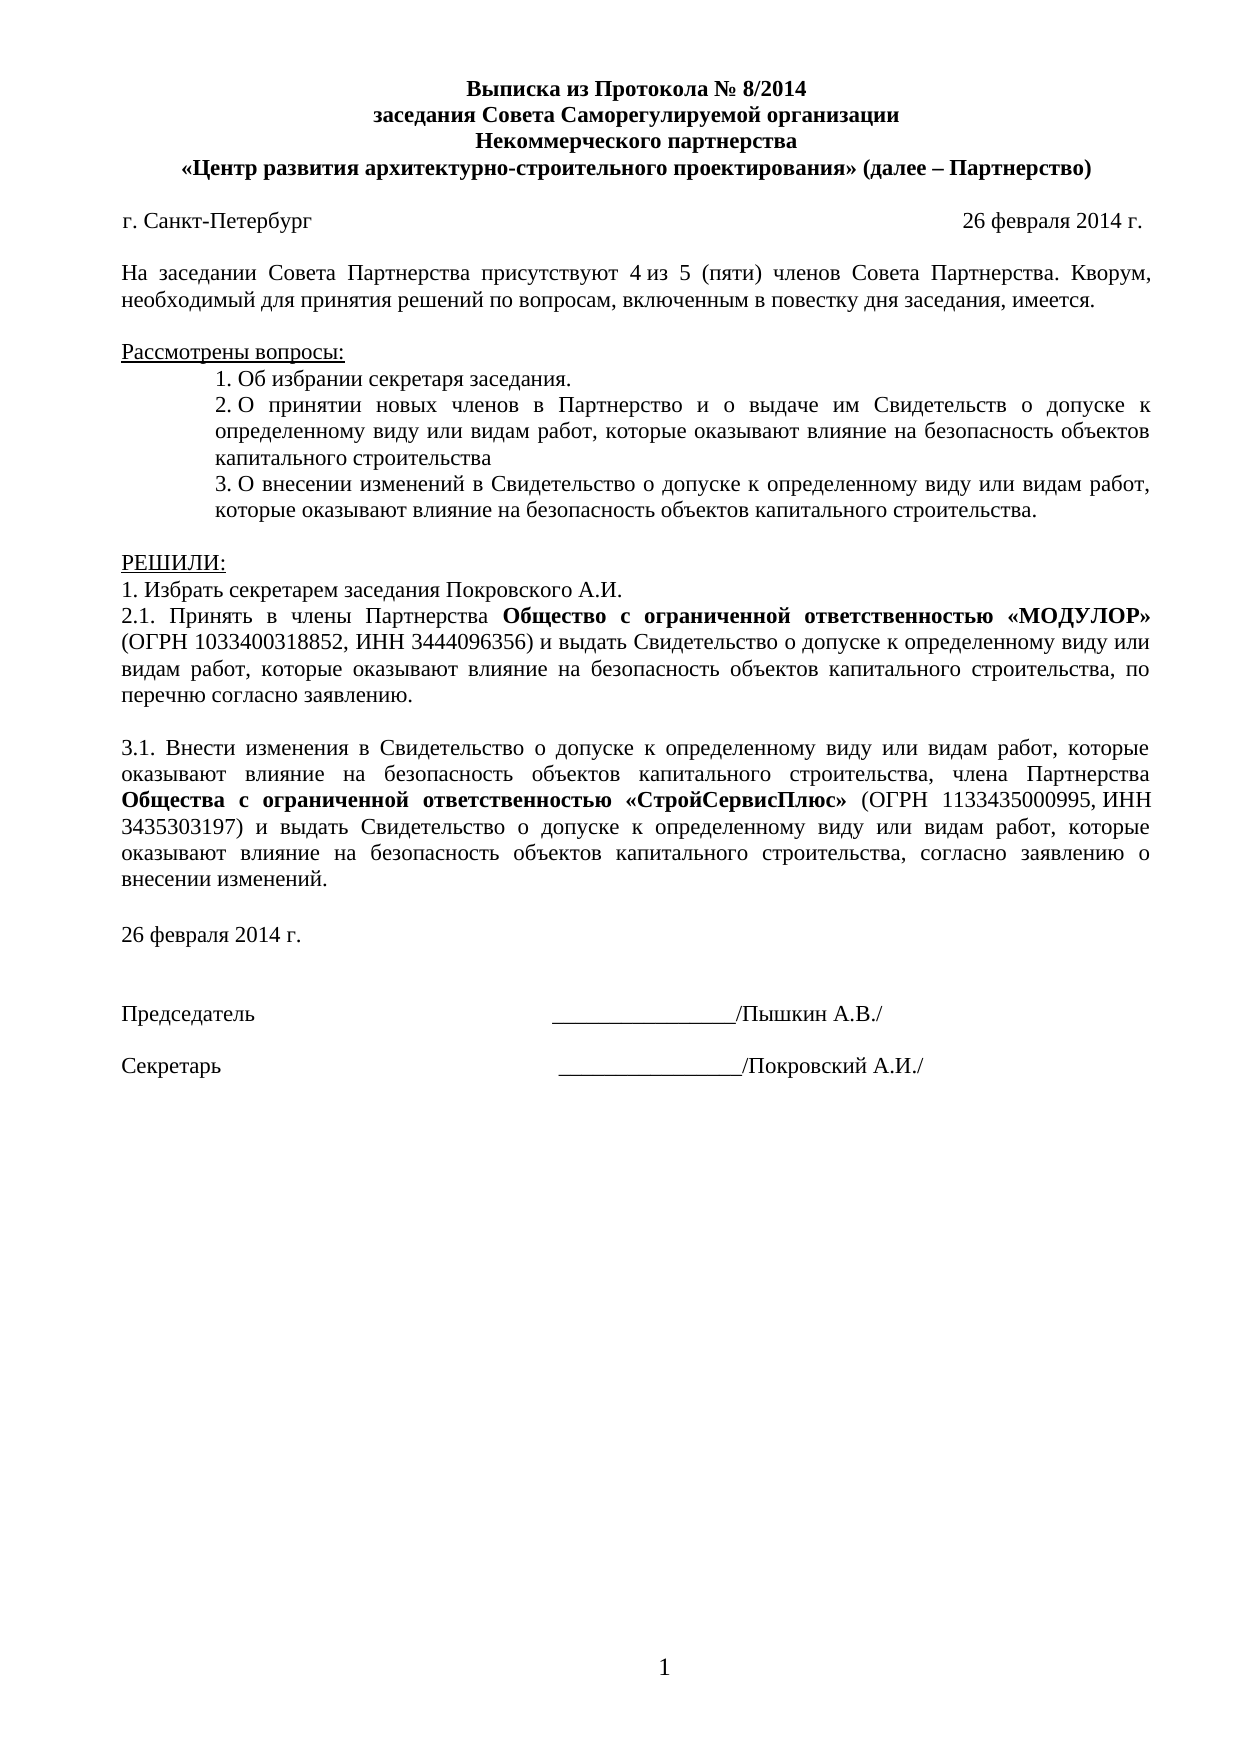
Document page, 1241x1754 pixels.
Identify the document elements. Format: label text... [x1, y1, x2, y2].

text заседания Совета Саморегулируемой организации [121, 101, 1152, 128]
text На заседании Совета Партнерства присутствуют 4 из 5 (пяти) членов Совета Партнерства. Кворум, необходимый для принятия решений по вопросам, включенным в повестку дня заседания, имеется. [121, 259, 1152, 312]
text Выписка из Протокола № 8/2014 [121, 75, 1152, 101]
text 2. О принятии новых членов в Партнерство и о выдаче им Свидетельств о допуске к определенному виду или видам работ, которые оказывают влияние на безопасность объектов капитального строительства [215, 391, 1152, 470]
text Секретарь ________________/Покровский А.И./ [121, 1052, 1152, 1079]
text «Центр развития архитектурно-строительного проектирования» (далее – Партнерство) [121, 154, 1152, 180]
text 3. О внесении изменений в Свидетельство о допуске к определенному виду или видам работ, которые оказывают влияние на безопасность объектов капитального строительства. [215, 470, 1152, 523]
text Председатель ________________/Пышкин А.В./ [121, 1000, 1152, 1026]
text 1. Об избрании секретаря заседания. [215, 365, 1152, 391]
text Некоммерческого партнерства [121, 128, 1152, 154]
text РЕШИЛИ: [121, 549, 1152, 576]
table_header 26 февраля 2014 г. [633, 207, 1154, 233]
text 3.1. Внести изменения в Свидетельство о допуске к определенному виду или видам работ, которые оказывают влияние на безопасность объектов капитального строительства, члена Партнерства Общества с ограниченной ответственностью «СтройСервисПлюс» (ОГРН 1133435000995, ИНН 3435303197) и выдать Свидетельство о допуске к определенному виду или видам работ, которые оказывают влияние на безопасность объектов капитального строительства, согласно заявлению о внесении изменений. [121, 734, 1152, 892]
text 26 февраля 2014 г. [121, 921, 1152, 947]
text 1. Избрать секретарем заседания Покровского А.И. [121, 576, 1152, 602]
table_header г. Санкт-Петербург [111, 207, 632, 233]
text Рассмотрены вопросы: [121, 338, 1152, 365]
text 2.1. Принять в члены Партнерства Общество с ограниченной ответственностью «МОДУЛОР» (ОГРН 1033400318852, ИНН 3444096356) и выдать Свидетельство о допуске к определенному виду или видам работ, которые оказывают влияние на безопасность объектов капитального строительства, по перечню согласно заявлению. [121, 602, 1152, 707]
